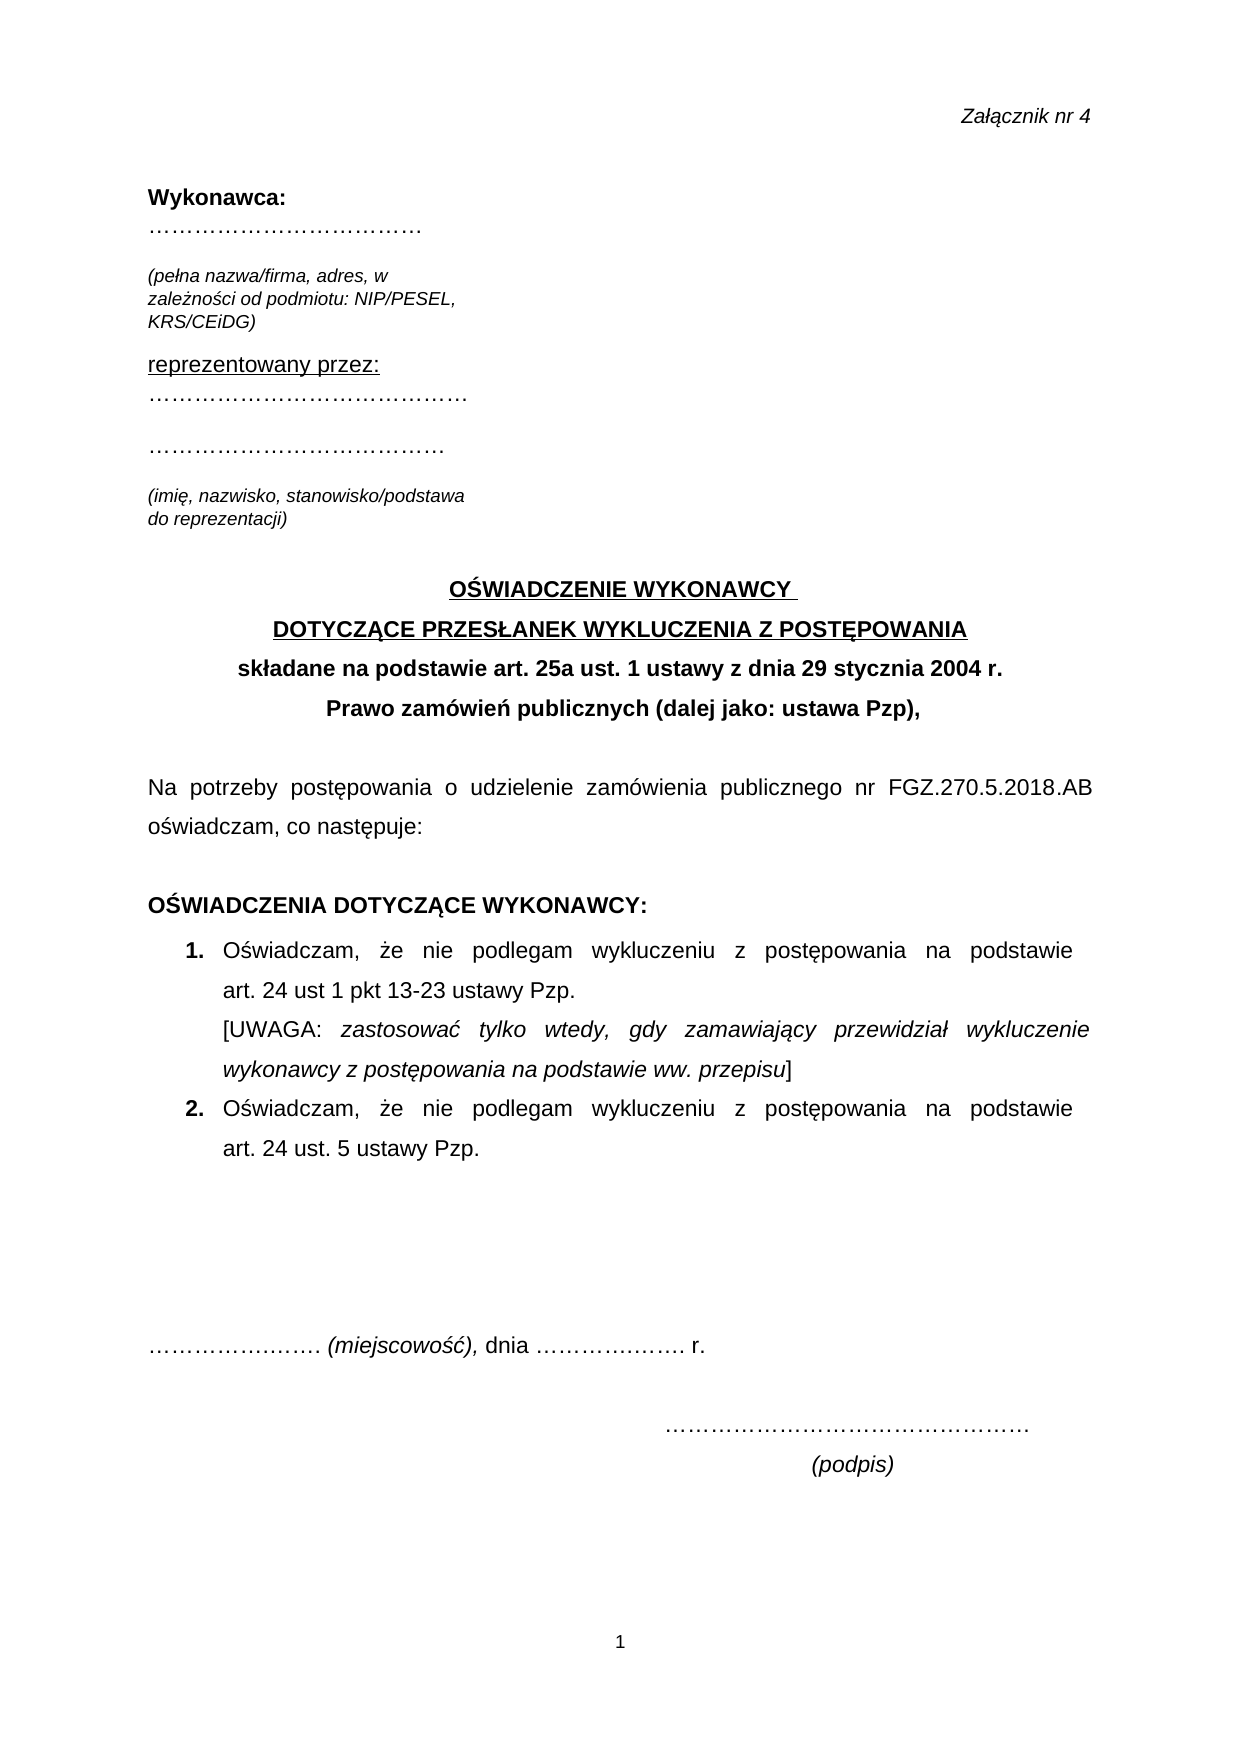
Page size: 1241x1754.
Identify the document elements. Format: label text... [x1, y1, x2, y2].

text Na potrzeby postępowania o udzielenie zamówienia publicznego nr FGZ.270.5.2018.AB oświadczam, co następuje: [148, 774, 1093, 840]
text DOTYCZĄCE PRZESŁANEK WYKLUCZENIA Z POSTĘPOWANIA [148, 616, 1093, 642]
text (pełna nazwa/firma, adres, w zależności od podmiotu: NIP/PESEL, KRS/CEiDG) [148, 265, 472, 333]
text (podpis) [738, 1451, 1093, 1477]
text Załącznik nr 4 [694, 103, 1093, 127]
text reprezentowany przez: [148, 351, 1093, 377]
text (imię, nazwisko, stanowisko/podstawa do reprezentacji) [148, 485, 472, 530]
text składane na podstawie art. 25a ust. 1 ustawy z dnia 29 stycznia 2004 r. [148, 655, 1093, 682]
text Wykonawca: [148, 183, 1093, 210]
text ……………………………………………………………………… [148, 379, 472, 458]
list Oświadczam, że nie podlegam wykluczeniu z postępowania na podstawie art. 24 ust. 5 ustawy Pzp. [185, 1095, 1093, 1161]
text OŚWIADCZENIE WYKONAWCY [148, 576, 1093, 603]
text ……………………………… [148, 212, 472, 238]
list [UWAGA: zastosować tylko wtedy, gdy zamawiający przewidział wykluczenie wykonawcy z postępowania na podstawie ww. przepisu] [223, 1016, 1093, 1082]
text …………….……. (miejscowość), dnia ………….……. r. [148, 1332, 1093, 1358]
text OŚWIADCZENIA DOTYCZĄCE WYKONAWCY: [148, 892, 1093, 919]
text ………………………………………… [148, 1411, 1093, 1437]
text Prawo zamówień publicznych (dalej jako: ustawa Pzp), [148, 695, 1093, 721]
list Oświadczam, że nie podlegam wykluczeniu z postępowania na podstawie art. 24 ust 1 pkt 13-23 ustawy Pzp. [185, 937, 1093, 1003]
